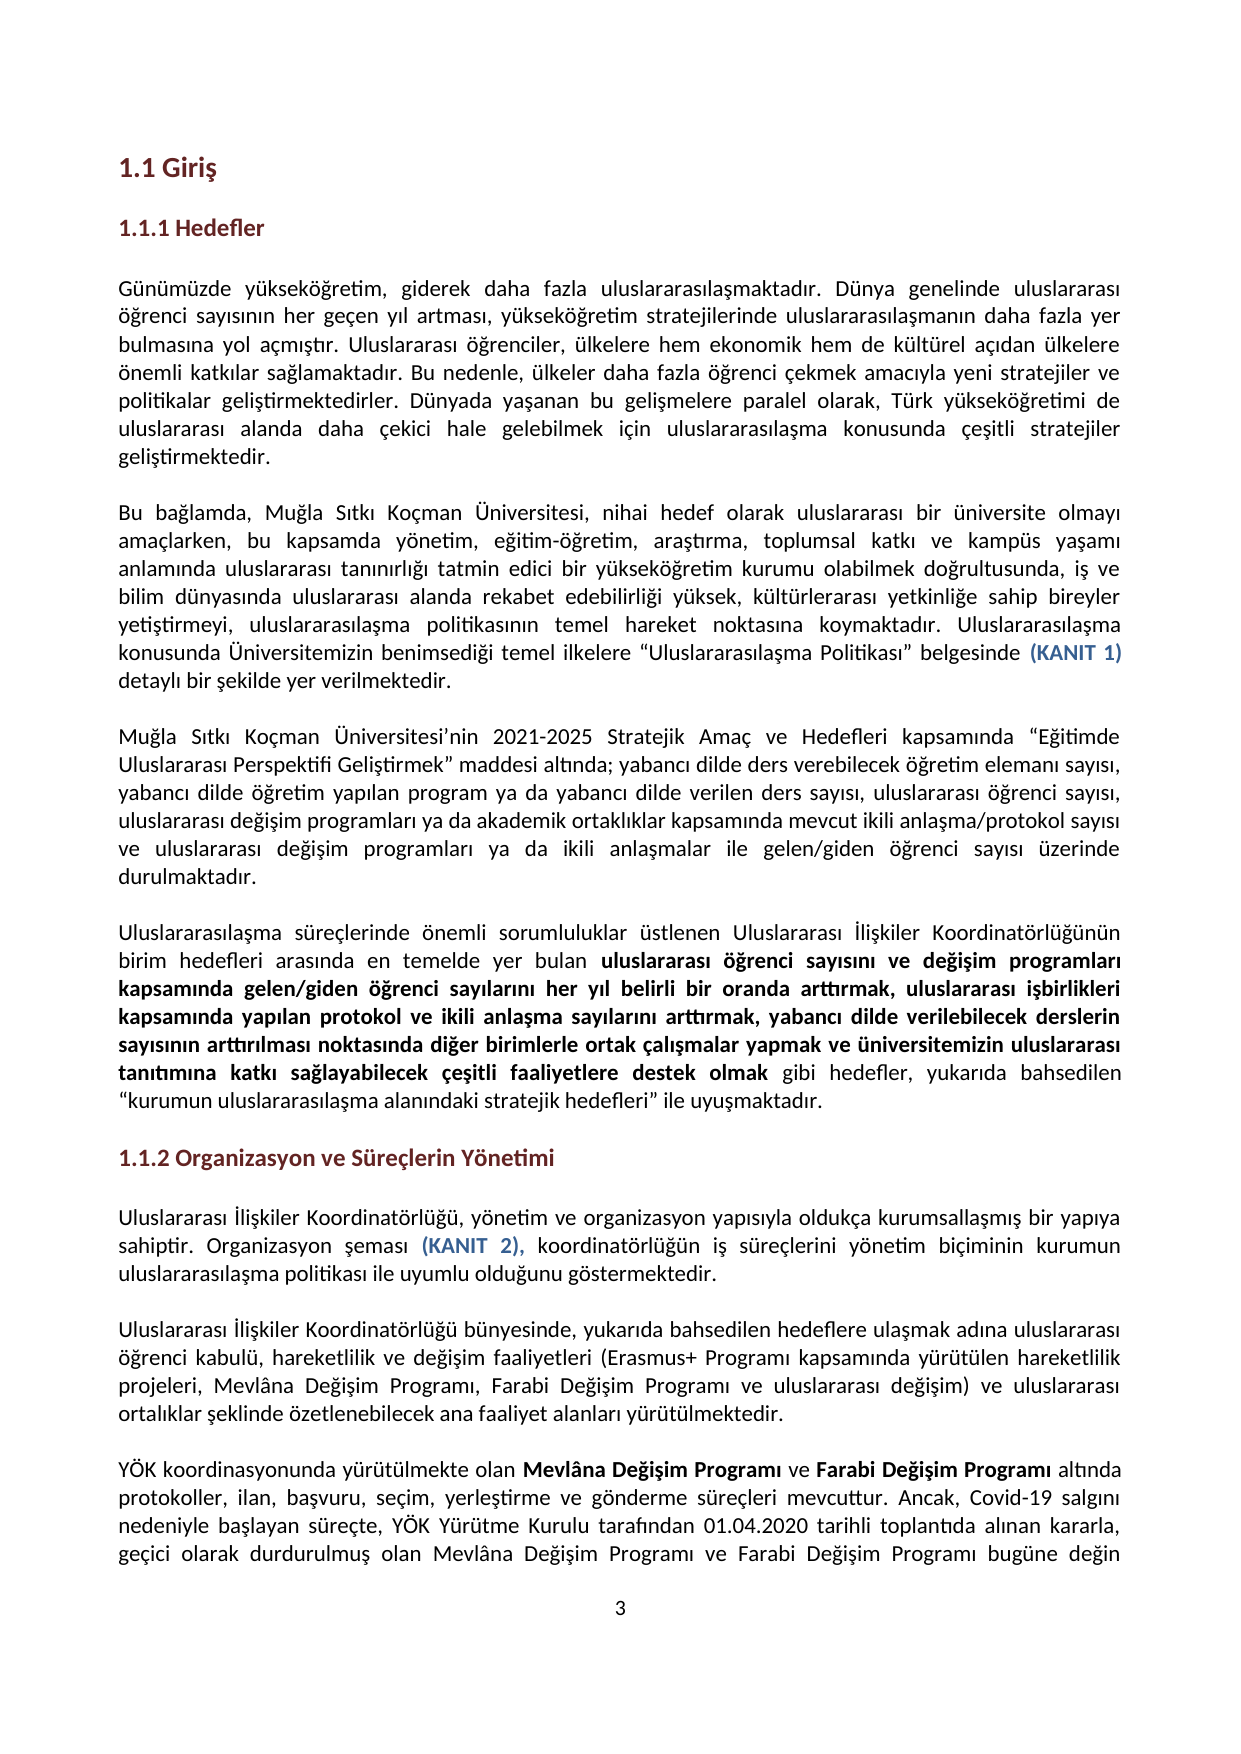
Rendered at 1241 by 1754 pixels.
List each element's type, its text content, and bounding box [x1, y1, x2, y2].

text Uluslararası İlişkiler Koordinatörlüğü bünyesinde, yukarıda bahsedilen hedeflere ulaşmak adına uluslararası öğrenci kabulü, hareketlilik ve değişim faaliyetleri (Erasmus+ Programı kapsamında yürütülen hareketlilik projeleri, Mevlâna Değişim Programı, Farabi Değişim Programı ve uluslararası değişim) ve uluslararası ortalıklar şeklinde özetlenebilecek ana faaliyet alanları yürütülmektedir. [118, 1315, 1122, 1427]
text Bu bağlamda, Muğla Sıtkı Koçman Üniversitesi, nihai hedef olarak uluslararası bir üniversite olmayı amaçlarken, bu kapsamda yönetim, eğitim-öğretim, araştırma, toplumsal katkı ve kampüs yaşamı anlamında uluslararası tanınırlığı tatmin edici bir yükseköğretim kurumu olabilmek doğrultusunda, iş ve bilim dünyasında uluslararası alanda rekabet edebilirliği yüksek, kültürlerarası yetkinliğe sahip bireyler yetiştirmeyi, uluslararasılaşma politikasının temel hareket noktasına koymaktadır. Uluslararasılaşma konusunda Üniversitemizin benimsediği temel ilkelere “Uluslararasılaşma Politikası” belgesinde (KANIT 1) detaylı bir şekilde yer verilmektedir. [118, 498, 1122, 694]
text 1.1 Giriş [118, 149, 1122, 184]
text Uluslararasılaşma süreçlerinde önemli sorumluluklar üstlenen Uluslararası İlişkiler Koordinatörlüğünün birim hedefleri arasında en temelde yer bulan uluslararası öğrenci sayısını ve değişim programları kapsamında gelen/giden öğrenci sayılarını her yıl belirli bir oranda arttırmak, uluslararası işbirlikleri kapsamında yapılan protokol ve ikili anlaşma sayılarını arttırmak, yabancı dilde verilebilecek derslerin sayısının arttırılması noktasında diğer birimlerle ortak çalışmalar yapmak ve üniversitemizin uluslararası tanıtımına katkı sağlayabilecek çeşitli faaliyetlere destek olmak gibi hedefler, yukarıda bahsedilen “kurumun uluslararasılaşma alanındaki stratejik hedefleri” ile uyuşmaktadır. [118, 918, 1122, 1114]
text Muğla Sıtkı Koçman Üniversitesi’nin 2021-2025 Stratejik Amaç ve Hedefleri kapsamında “Eğitimde Uluslararası Perspektifi Geliştirmek” maddesi altında; yabancı dilde ders verebilecek öğretim elemanı sayısı, yabancı dilde öğretim yapılan program ya da yabancı dilde verilen ders sayısı, uluslararası öğrenci sayısı, uluslararası değişim programları ya da akademik ortaklıklar kapsamında mevcut ikili anlaşma/protokol sayısı ve uluslararası değişim programları ya da ikili anlaşmalar ile gelen/giden öğrenci sayısı üzerinde durulmaktadır. [118, 722, 1122, 890]
text 1.1.2 Organizasyon ve Süreçlerin Yönetimi [118, 1142, 1122, 1173]
text Günümüzde yükseköğretim, giderek daha fazla uluslararasılaşmaktadır. Dünya genelinde uluslararası öğrenci sayısının her geçen yıl artması, yükseköğretim stratejilerinde uluslararasılaşmanın daha fazla yer bulmasına yol açmıştır. Uluslararası öğrenciler, ülkelere hem ekonomik hem de kültürel açıdan ülkelere önemli katkılar sağlamaktadır. Bu nedenle, ülkeler daha fazla öğrenci çekmek amacıyla yeni stratejiler ve politikalar geliştirmektedirler. Dünyada yaşanan bu gelişmelere paralel olarak, Türk yükseköğretimi de uluslararası alanda daha çekici hale gelebilmek için uluslararasılaşma konusunda çeşitli stratejiler geliştirmektedir. [118, 274, 1122, 470]
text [118, 1456, 1122, 1568]
text Uluslararası İlişkiler Koordinatörlüğü, yönetim ve organizasyon yapısıyla oldukça kurumsallaşmış bir yapıya sahiptir. Organizasyon şeması (KANIT 2), koordinatörlüğün iş süreçlerini yönetim biçiminin kurumun uluslararasılaşma politikası ile uyumlu olduğunu göstermektedir. [118, 1203, 1122, 1287]
text 1.1.1 Hedefler [118, 213, 1122, 243]
